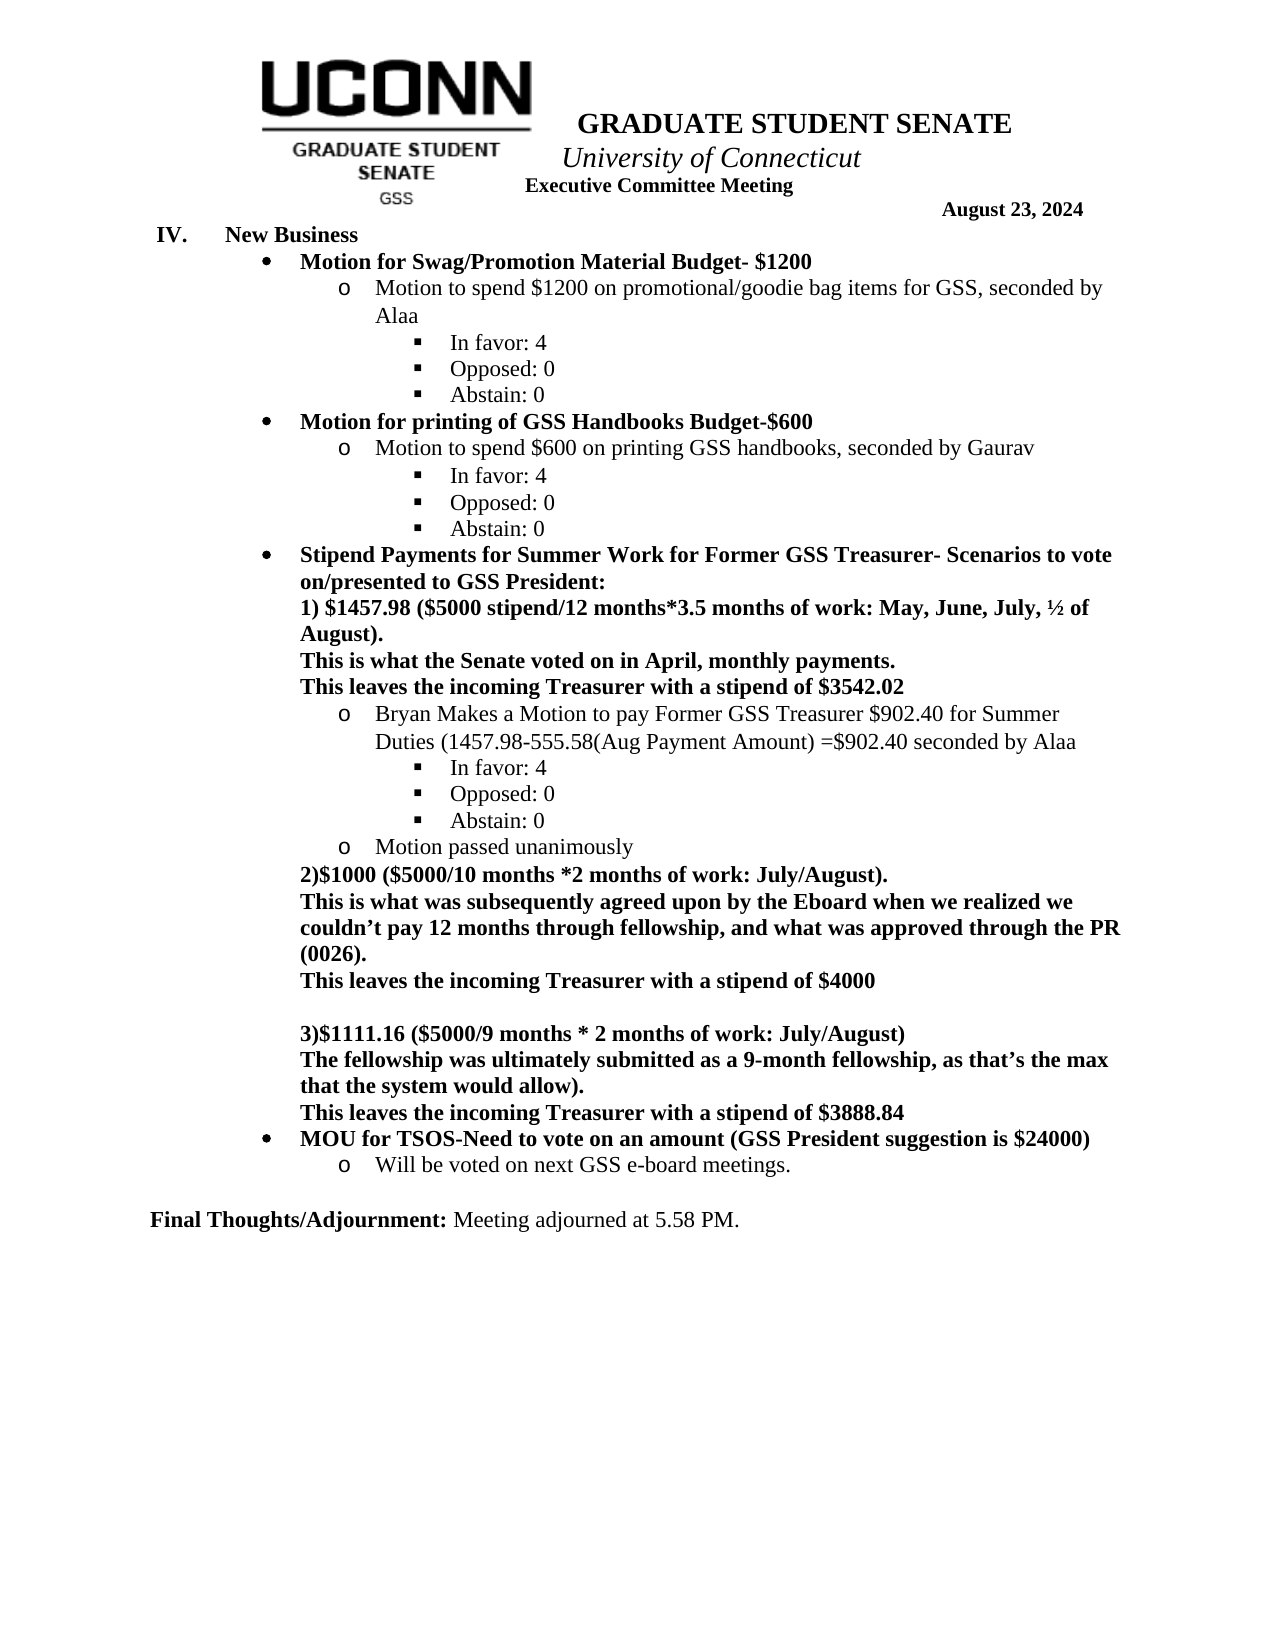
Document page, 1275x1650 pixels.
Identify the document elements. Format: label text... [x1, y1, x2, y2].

list Motion to spend $1200 on promotional/goodie bag items for GSS, seconded by Alaa [337, 274, 1125, 329]
list This is what the Senate voted on in April, monthly payments. [300, 647, 1125, 673]
list In favor: 4 [412, 329, 1125, 355]
list Opposed: 0 [412, 489, 1125, 515]
list Abstain: 0 [412, 381, 1125, 408]
list New Business [187, 221, 1125, 248]
list Will be voted on next GSS e-board meetings. [337, 1151, 1125, 1179]
list This is what was subsequently agreed upon by the Eboard when we realized we couldn’t pay 12 months through fellowship, and what was approved through the PR (0026). [300, 888, 1125, 967]
list Opposed: 0 [412, 781, 1125, 807]
text Final Thoughts/Adjournment: Meeting adjourned at 5.58 PM. [150, 1206, 1125, 1232]
list Motion to spend $600 on printing GSS handbooks, seconded by Gaurav [337, 434, 1125, 462]
list 1) $1457.98 ($5000 stipend/12 months*3.5 months of work: May, June, July, ½ of August). [300, 594, 1125, 647]
list This leaves the incoming Treasurer with a stipend of $3542.02 [300, 673, 1125, 699]
list This leaves the incoming Treasurer with a stipend of $3888.84 [300, 1099, 1125, 1125]
list 2)$1000 ($5000/10 months *2 months of work: July/August). [300, 861, 1125, 888]
list Motion for Swag/Promotion Material Budget- $1200 [262, 248, 1125, 274]
list In favor: 4 [412, 754, 1125, 781]
list This leaves the incoming Treasurer with a stipend of $4000 [300, 967, 1125, 993]
list Abstain: 0 [412, 807, 1125, 833]
list Motion for printing of GSS Handbooks Budget-$600 [262, 408, 1125, 434]
picture [261, 50, 532, 212]
list Opposed: 0 [412, 355, 1125, 381]
list Abstain: 0 [412, 515, 1125, 541]
list In favor: 4 [412, 462, 1125, 489]
list Bryan Makes a Motion to pay Former GSS Treasurer $902.40 for Summer Duties (1457.98-555.58(Aug Payment Amount) =$902.40 seconded by Alaa [337, 699, 1125, 754]
list 3)$1111.16 ($5000/9 months * 2 months of work: July/August) [300, 1019, 1125, 1046]
list Stipend Payments for Summer Work for Former GSS Treasurer- Scenarios to vote on/presented to GSS President: [262, 541, 1125, 594]
list MOU for TSOS-Need to vote on an amount (GSS President suggestion is $24000) [262, 1125, 1125, 1151]
list The fellowship was ultimately submitted as a 9-month fellowship, as that’s the max that the system would allow). [300, 1046, 1125, 1099]
list Motion passed unanimously [337, 833, 1125, 861]
